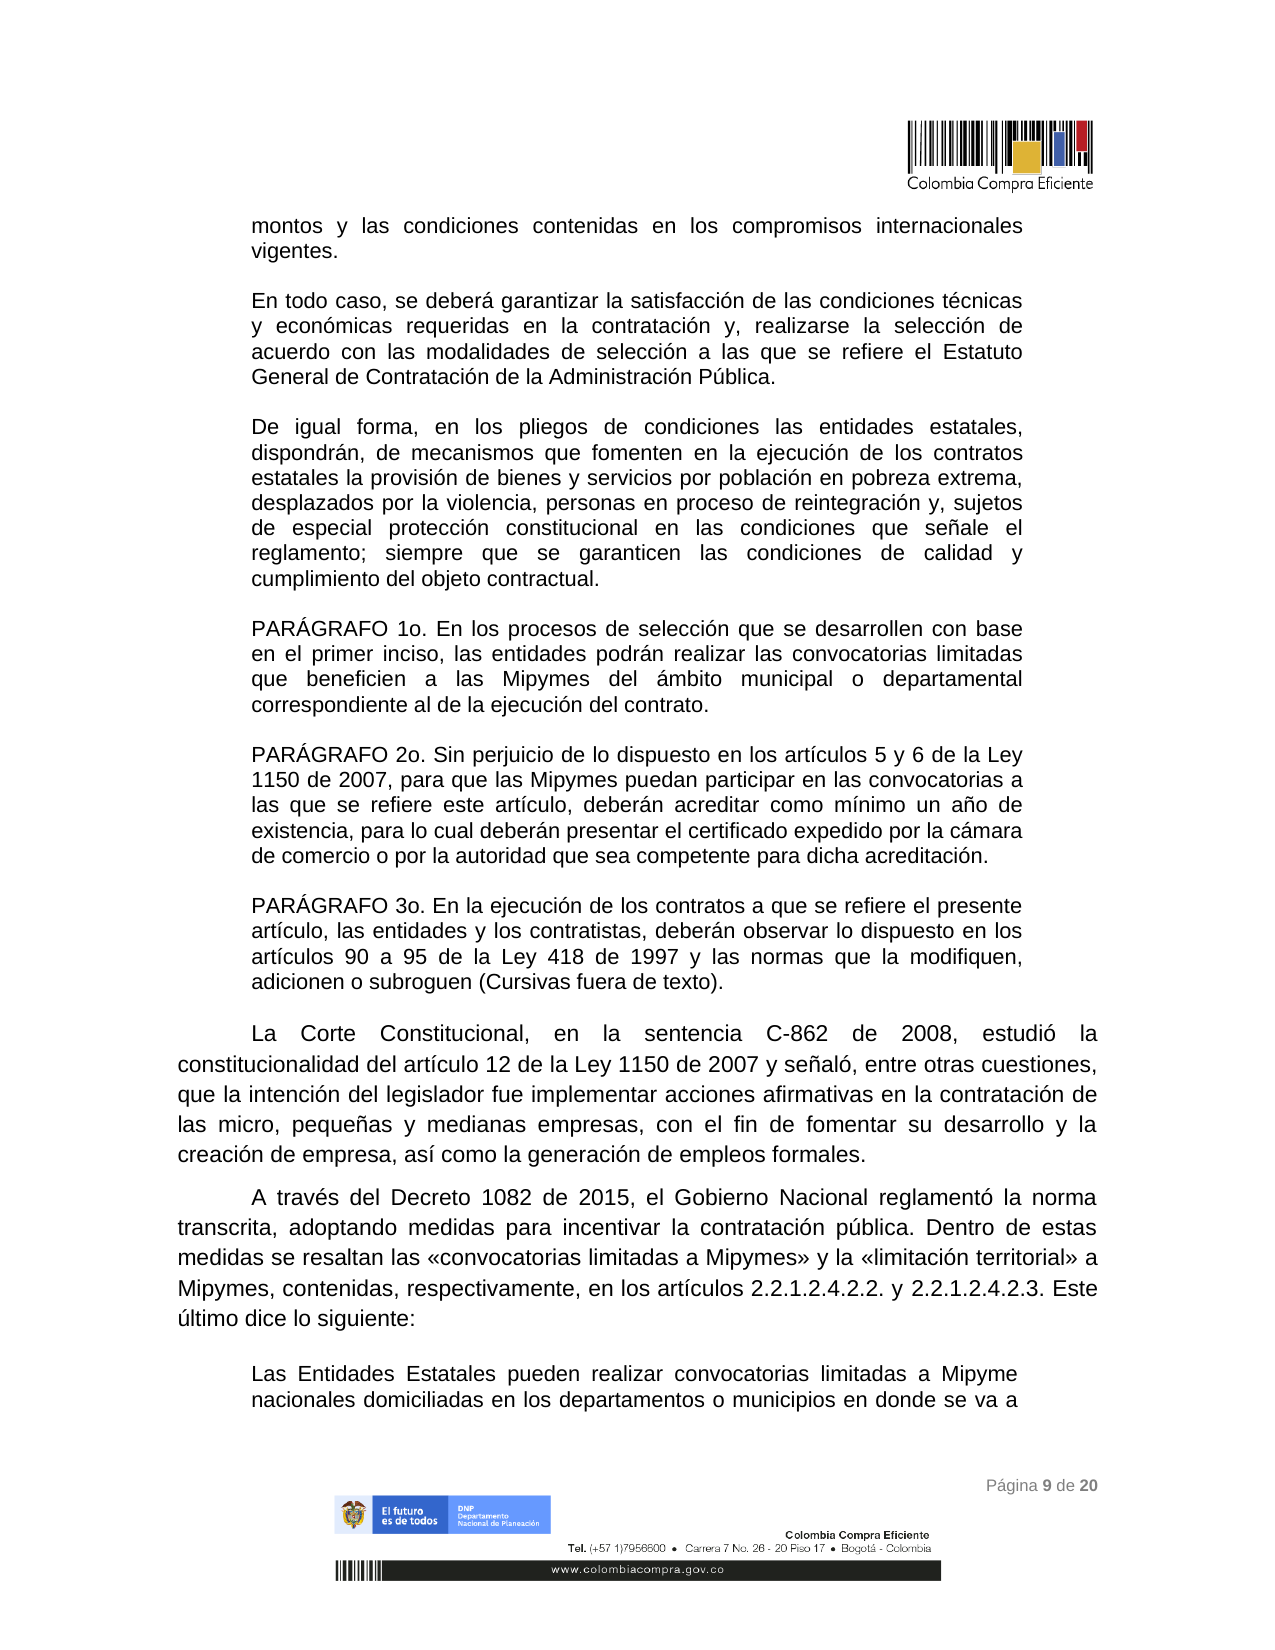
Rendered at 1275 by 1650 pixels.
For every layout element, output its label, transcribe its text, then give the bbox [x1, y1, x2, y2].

text De igual forma, en los pliegos de condiciones las entidades estatales, dispondrán, de mecanismos que fomenten en la ejecución de los contratos estatales la provisión de bienes y servicios por población en pobreza extrema, desplazados por la violencia, personas en proceso de reintegración y, sujetos de especial protección constitucional en las condiciones que señale el reglamento; siempre que se garanticen las condiciones de calidad y cumplimiento del objeto contractual. [251, 414, 1024, 591]
text A través del Decreto 1082 de 2015, el Gobierno Nacional reglamentó la norma transcrita, adoptando medidas para incentivar la contratación pública. Dentro de estas medidas se resaltan las «convocatorias limitadas a Mipymes» y la «limitación territorial» a Mipymes, contenidas, respectivamente, en los artículos 2.2.1.2.4.2.2. y 2.2.1.2.4.2.3. Este último dice lo siguiente: [177, 1184, 1098, 1331]
text La Corte Constitucional, en la sentencia C-862 de 2008, estudió la constitucionalidad del artículo 12 de la Ley 1150 de 2007 y señaló, entre otras cuestiones, que la intención del legislador fue implementar acciones afirmativas en la contratación de las micro, pequeñas y medianas empresas, con el fin de fomentar su desarrollo y la creación de empresa, así como la generación de empleos formales. [177, 1020, 1098, 1168]
picture [899, 114, 1099, 196]
text PARÁGRAFO 3o. En la ejecución de los contratos a que se refiere el presente artículo, las entidades y los contratistas, deberán observar lo dispuesto en los artículos 90 a 95 de la Ley 418 de 1997 y las normas que la modifiquen, adicionen o subroguen (Cursivas fuera de texto). [251, 893, 1024, 994]
text En todo caso, se deberá garantizar la satisfacción de las condiciones técnicas y económicas requeridas en la contratación y, realizarse la selección de acuerdo con las modalidades de selección a las que se refiere el Estatuto General de Contratación de la Administración Pública. [251, 288, 1024, 389]
text PARÁGRAFO 2o. Sin perjuicio de lo dispuesto en los artículos 5 y 6 de la Ley 1150 de 2007, para que las Mipymes puedan participar en las convocatorias a las que se refiere este artículo, deberán acreditar como mínimo un año de existencia, para lo cual deberán presentar el certificado expedido por la cámara de comercio o por la autoridad que sea competente para dicha acreditación. [251, 742, 1024, 868]
text PARÁGRAFO 1o. En los procesos de selección que se desarrollen con base en el primer inciso, las entidades podrán realizar las convocatorias limitadas que beneficien a las Mipymes del ámbito municipal o departamental correspondiente al de la ejecución del contrato. [251, 616, 1024, 717]
text Asimismo, el reglamento podrá establecer condiciones preferenciales en favor de la oferta de bienes y servicios producidos por las Mipymes, respetando los montos y las condiciones contenidas en los compromisos internacionales vigentes. [251, 213, 1024, 263]
